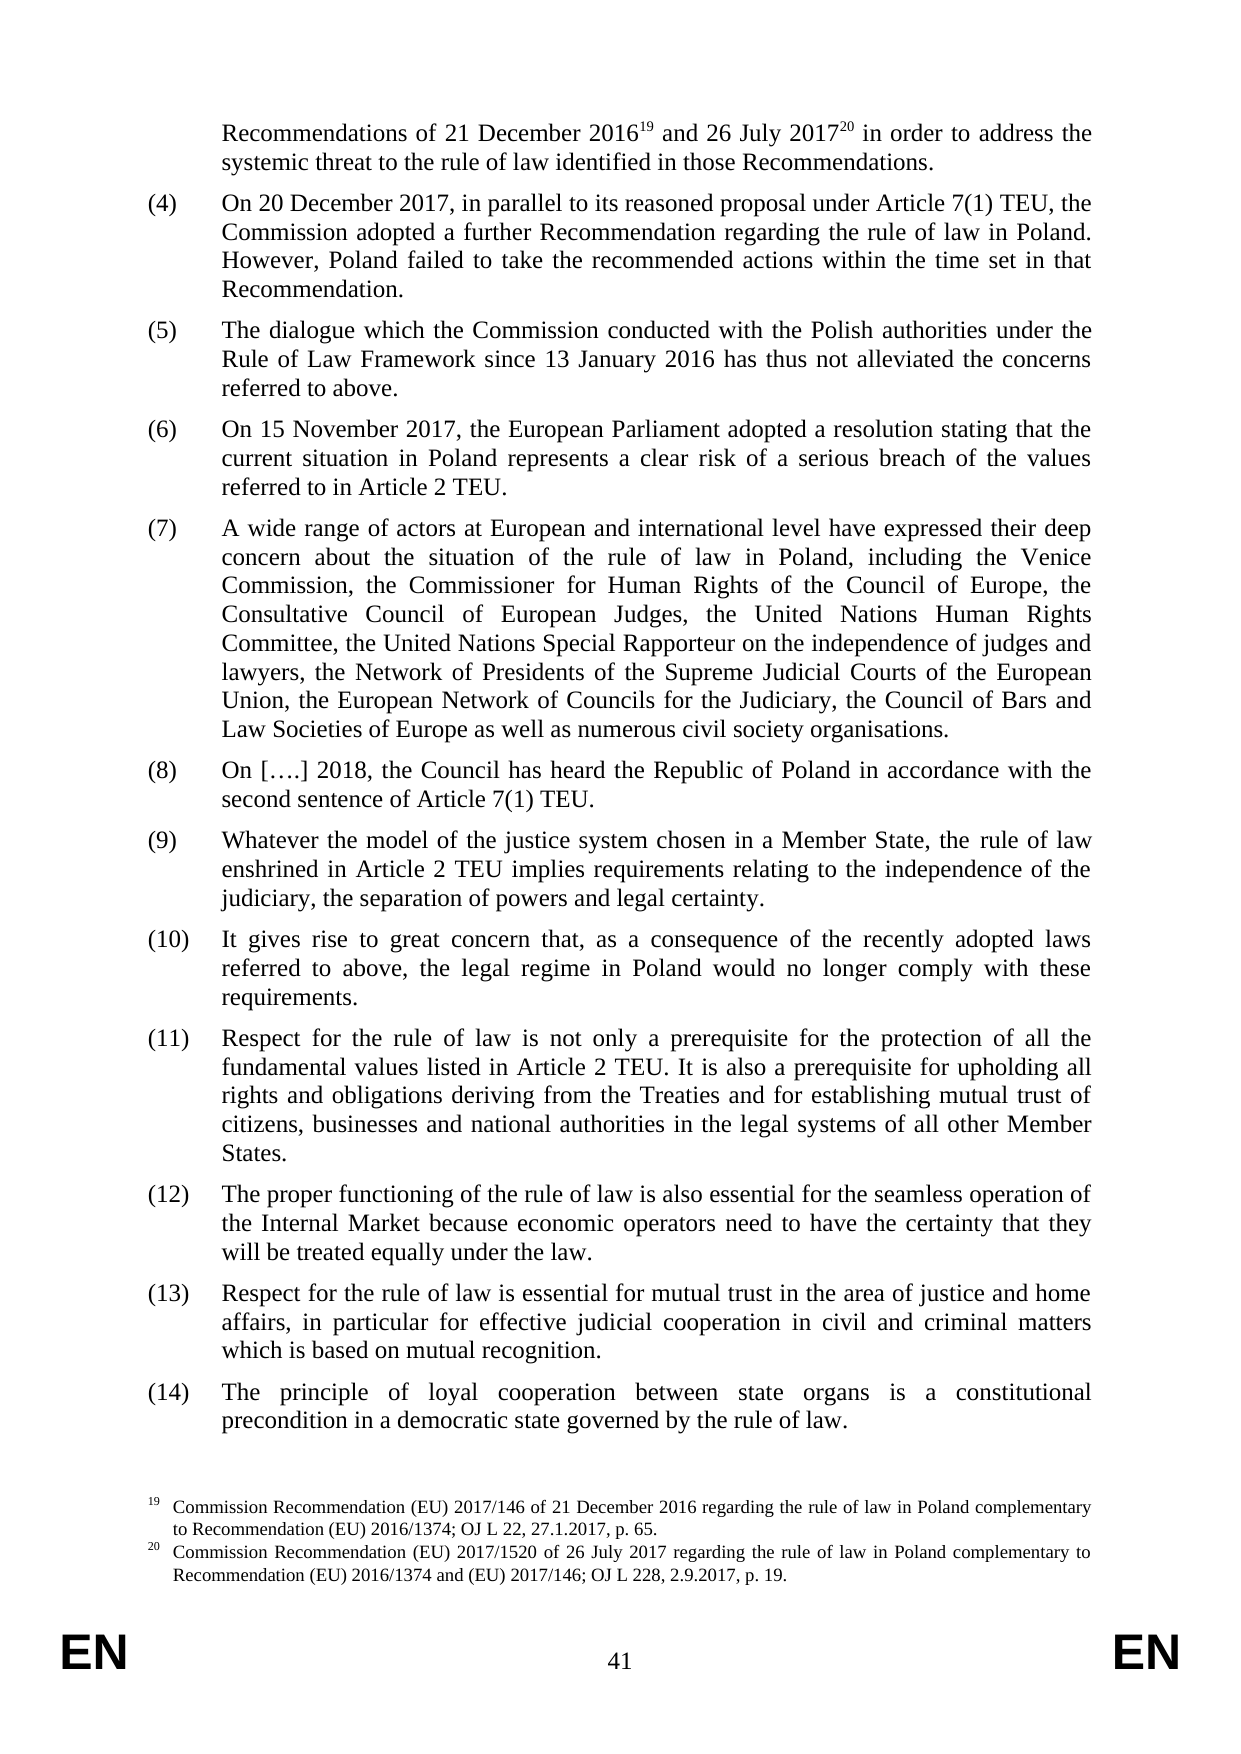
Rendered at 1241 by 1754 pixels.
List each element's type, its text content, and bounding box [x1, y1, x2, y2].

text (11) Respect for the rule of law is not only a prerequisite for the protection of all the fundamental values listed in Article 2 TEU. It is also a prerequisite for upholding all rights and obligations deriving from the Treaties and for establishing mutual trust of citizens, businesses and national authorities in the legal systems of all other Member States. [148, 1023, 1093, 1167]
text (13) Respect for the rule of law is essential for mutual trust in the area of justice and home affairs, in particular for effective judicial cooperation in civil and criminal matters which is based on mutual recognition. [148, 1278, 1093, 1364]
text (8) On [….] 2018, the Council has heard the Republic of Poland in accordance with the second sentence of Article 7(1) TEU. [148, 756, 1093, 813]
text (3) The Commission also noted that the Polish authorities have failed to take the actions recommended in its Recommendation of 27 July 2016, and complementary Recommendations of 21 December 2016 and 26 July 2017 in order to address the systemic threat to the rule of law identified in those Recommendations. [148, 118, 1093, 176]
text (7) A wide range of actors at European and international level have expressed their deep concern about the situation of the rule of law in Poland, including the Venice Commission, the Commissioner for Human Rights of the Council of Europe, the Consultative Council of European Judges, the United Nations Human Rights Committee, the United Nations Special Rapporteur on the independence of judges and lawyers, the Network of Presidents of the Supreme Judicial Courts of the European Union, the European Network of Councils for the Judiciary, the Council of Bars and Law Societies of Europe as well as numerous civil society organisations. [148, 513, 1093, 743]
text (6) On 15 November 2017, the European Parliament adopted a resolution stating that the current situation in Poland represents a clear risk of a serious breach of the values referred to in Article 2 TEU. [148, 414, 1093, 501]
text (9) Whatever the model of the justice system chosen in a Member State, the rule of law enshrined in Article 2 TEU implies requirements relating to the independence of the judiciary, the separation of powers and legal certainty. [148, 826, 1093, 912]
text (12) The proper functioning of the rule of law is also essential for the seamless operation of the Internal Market because economic operators need to have the certainty that they will be treated equally under the law. [148, 1179, 1093, 1266]
text (14) The principle of loyal cooperation between state organs is a constitutional precondition in a democratic state governed by the rule of law. [148, 1377, 1093, 1434]
text (5) The dialogue which the Commission conducted with the Polish authorities under the Rule of Law Framework since 13 January 2016 has thus not alleviated the concerns referred to above. [148, 316, 1093, 402]
text (4) On 20 December 2017, in parallel to its reasoned proposal under Article 7(1) TEU, the Commission adopted a further Recommendation regarding the rule of law in Poland. However, Poland failed to take the recommended actions within the time set in that Recommendation. [148, 188, 1093, 303]
text (10) It gives rise to great concern that, as a consequence of the recently adopted laws referred to above, the legal regime in Poland would no longer comply with these requirements. [148, 924, 1093, 1011]
